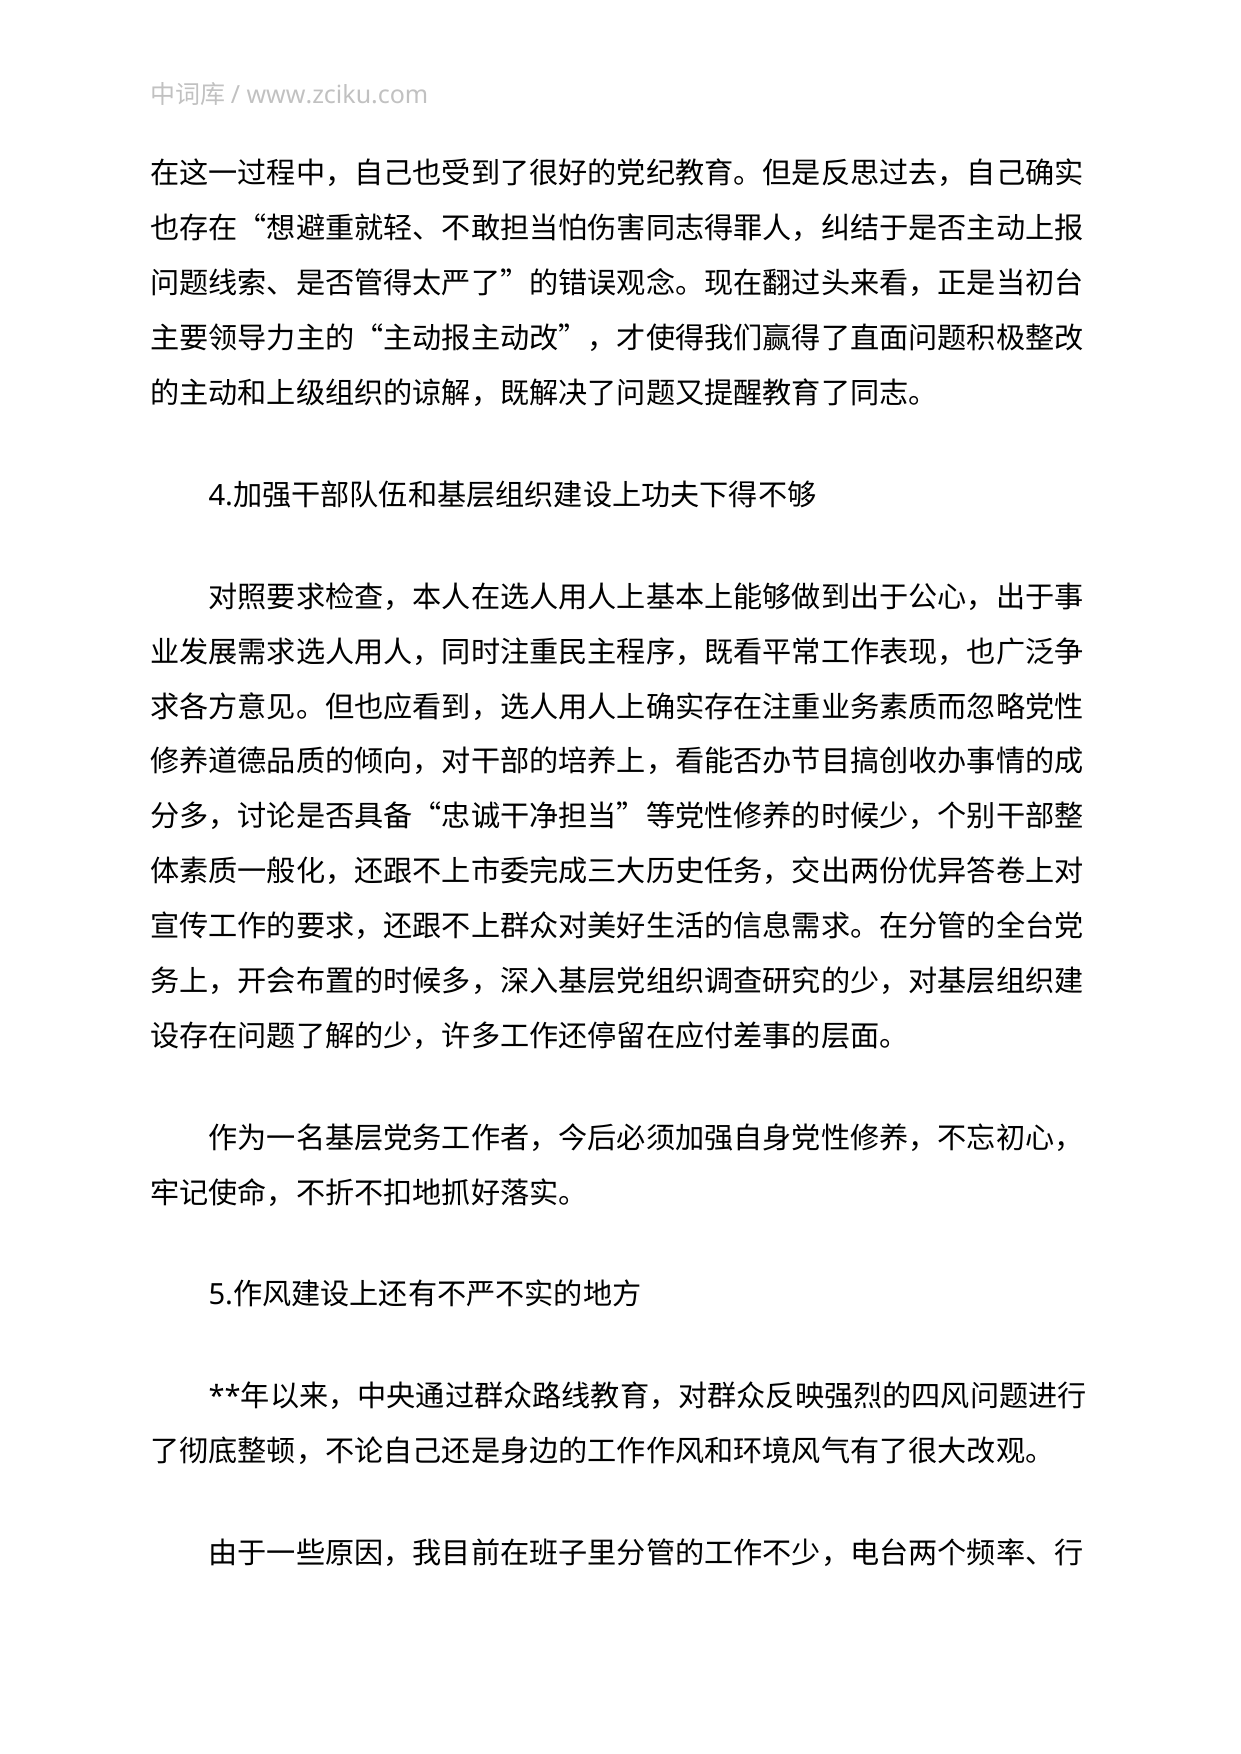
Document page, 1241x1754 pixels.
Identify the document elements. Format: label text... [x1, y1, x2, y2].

text 对照要求检查，本人在选人用人上基本上能够做到出于公心，出于事业发展需求选人用人，同时注重民主程序，既看平常工作表现，也广泛争求各方意见。但也应看到，选人用人上确实存在注重业务素质而忽略党性修养道德品质的倾向，对干部的培养上，看能否办节目搞创收办事情的成分多，讨论是否具备“忠诚干净担当”等党性修养的时候少，个别干部整体素质一般化，还跟不上市委完成三大历史任务，交出两份优异答卷上对宣传工作的要求，还跟不上群众对美好生活的信息需求。在分管的全台党务上，开会布置的时候多，深入基层党组织调查研究的少，对基层组织建设存在问题了解的少，许多工作还停留在应付差事的层面。 [150, 573, 1090, 1055]
text **年以来，中央通过群众路线教育，对群众反映强烈的四风问题进行了彻底整顿，不论自己还是身边的工作作风和环境风气有了很大改观。 [150, 1373, 1090, 1470]
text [150, 150, 1090, 412]
text 4.加强干部队伍和基层组织建设上功夫下得不够 [150, 471, 1090, 514]
text 作为一名基层党务工作者，今后必须加强自身党性修养，不忘初心，牢记使命，不折不扣地抓好落实。 [150, 1114, 1090, 1211]
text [150, 1530, 1090, 1572]
text 5.作风建设上还有不严不实的地方 [150, 1271, 1090, 1313]
